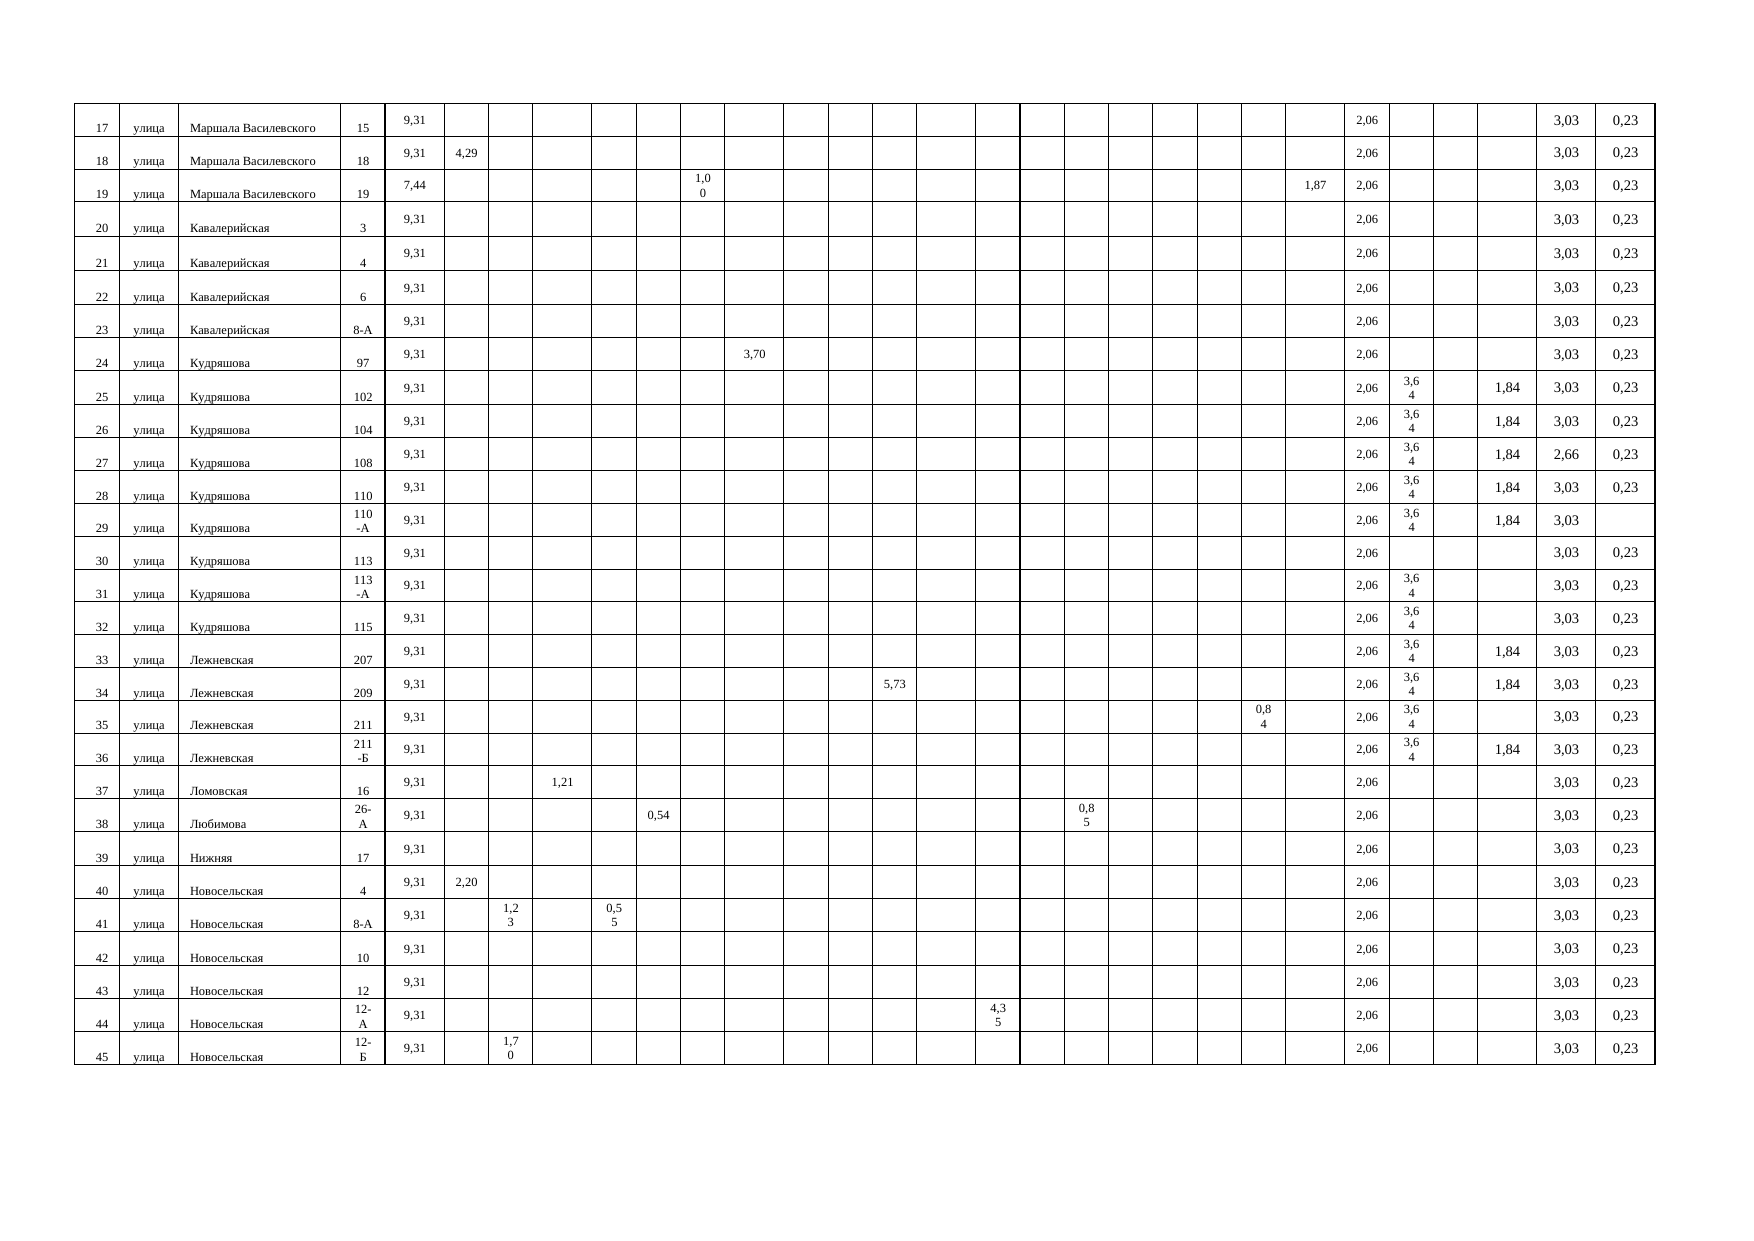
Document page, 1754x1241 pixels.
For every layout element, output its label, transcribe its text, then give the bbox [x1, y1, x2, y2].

table_cell [976, 668, 1019, 700]
table_cell 19 [341, 170, 384, 201]
table_cell [489, 766, 532, 798]
table_cell [1153, 104, 1197, 136]
table_cell 3,03 [1537, 371, 1595, 404]
table_cell [1109, 734, 1152, 765]
table_cell улица [120, 271, 178, 304]
table_cell [637, 932, 680, 965]
table_cell 0,23 [1596, 766, 1654, 798]
table_cell [976, 471, 1019, 503]
table_cell [784, 471, 828, 503]
table_cell 23 [75, 305, 119, 337]
table_cell [917, 766, 975, 798]
table_cell [1198, 635, 1241, 667]
table_cell [1286, 832, 1344, 865]
table_cell [1478, 1032, 1536, 1064]
table_cell [873, 504, 916, 536]
table_cell 3,64 [1390, 471, 1433, 503]
table_cell 32 [75, 602, 119, 634]
table_cell [637, 338, 680, 370]
table_cell [1434, 668, 1477, 700]
table_cell [1198, 170, 1241, 201]
table_cell [1109, 537, 1152, 568]
table_cell [445, 570, 488, 601]
table_cell [1596, 504, 1654, 536]
table_cell [1286, 932, 1344, 965]
table_cell [533, 832, 591, 865]
table_cell [489, 202, 532, 236]
table_cell Новосельская [179, 932, 340, 965]
table_cell 3,03 [1537, 570, 1595, 601]
table_cell [489, 668, 532, 700]
table_cell [637, 305, 680, 337]
table_cell [976, 701, 1019, 732]
table_cell [917, 999, 975, 1031]
table_cell [1242, 932, 1285, 965]
table_cell [1198, 668, 1241, 700]
table_cell 104 [341, 405, 384, 437]
table_cell [1153, 271, 1197, 304]
table_cell 38 [75, 799, 119, 831]
table_cell [873, 271, 916, 304]
table_cell 0,23 [1596, 338, 1654, 370]
table_cell 97 [341, 338, 384, 370]
table_cell [592, 504, 636, 536]
table_cell [917, 371, 975, 404]
table_cell [681, 471, 724, 503]
table_cell [1286, 668, 1344, 700]
table_cell 3,03 [1537, 271, 1595, 304]
table_cell Новосельская [179, 899, 340, 931]
table_cell Лежневская [179, 635, 340, 667]
table_cell [1242, 734, 1285, 765]
table_cell 0,23 [1596, 668, 1654, 700]
table_cell 1,23 [489, 899, 532, 931]
table_cell [1109, 602, 1152, 634]
table_cell [1109, 999, 1152, 1031]
table_cell 2,06 [1345, 237, 1389, 270]
table_cell [917, 899, 975, 931]
table_cell [1286, 438, 1344, 470]
table_cell 3,03 [1537, 999, 1595, 1031]
table_cell 39 [75, 832, 119, 865]
table_cell [1109, 866, 1152, 898]
table_cell [1390, 137, 1433, 168]
table_cell Новосельская [179, 1032, 340, 1064]
table_cell [725, 701, 783, 732]
table_cell [1286, 537, 1344, 568]
table_cell [1242, 438, 1285, 470]
table_cell [1390, 799, 1433, 831]
table_cell [784, 305, 828, 337]
table_cell 3,03 [1537, 137, 1595, 168]
table_cell [1109, 438, 1152, 470]
table_cell 2,06 [1345, 471, 1389, 503]
table_cell [784, 137, 828, 168]
table_cell [533, 932, 591, 965]
table_cell [976, 271, 1019, 304]
table_cell улица [120, 999, 178, 1031]
table_cell [489, 734, 532, 765]
table_cell [533, 271, 591, 304]
table_cell [1242, 799, 1285, 831]
table_cell 30 [75, 537, 119, 568]
table_cell [1478, 932, 1536, 965]
table_cell [533, 899, 591, 931]
table_cell [592, 999, 636, 1031]
table_cell 1,84 [1478, 371, 1536, 404]
table_cell [725, 899, 783, 931]
table_cell [445, 999, 488, 1031]
table_cell 3,03 [1537, 932, 1595, 965]
table_cell [592, 305, 636, 337]
table_cell [873, 438, 916, 470]
table_cell [445, 537, 488, 568]
table_cell [1242, 405, 1285, 437]
table_cell 16 [341, 766, 384, 798]
table_cell 0,23 [1596, 966, 1654, 998]
table_cell 211 [341, 701, 384, 732]
table_cell [1286, 504, 1344, 536]
table_cell [784, 170, 828, 201]
table_cell [1153, 635, 1197, 667]
table_cell 2,06 [1345, 701, 1389, 732]
table_cell 9,31 [386, 338, 444, 370]
table_cell [489, 866, 532, 898]
table_cell [976, 799, 1019, 831]
table_cell 33 [75, 635, 119, 667]
table_cell [1478, 799, 1536, 831]
table_cell [976, 602, 1019, 634]
table_cell 110-А [341, 504, 384, 536]
table_cell [1021, 202, 1064, 236]
table_cell [1021, 137, 1064, 168]
table_cell [489, 504, 532, 536]
table_cell Лежневская [179, 668, 340, 700]
table_cell [1478, 305, 1536, 337]
table_cell [725, 438, 783, 470]
table_cell [829, 170, 872, 201]
table_cell Нижняя [179, 832, 340, 865]
table_cell [533, 570, 591, 601]
table_cell [829, 202, 872, 236]
table_cell 8-А [341, 305, 384, 337]
table_cell [1021, 305, 1064, 337]
table_cell [725, 734, 783, 765]
table_cell 0,23 [1596, 932, 1654, 965]
table_cell [1153, 866, 1197, 898]
table_cell [1109, 471, 1152, 503]
table_cell [592, 405, 636, 437]
table_cell [489, 170, 532, 201]
table_cell 0,85 [1065, 799, 1108, 831]
table_cell [533, 104, 591, 136]
table_cell 2,06 [1345, 371, 1389, 404]
table_cell [637, 734, 680, 765]
table_cell 0,54 [637, 799, 680, 831]
table_cell [445, 170, 488, 201]
table_cell [445, 438, 488, 470]
table_cell 0,23 [1596, 271, 1654, 304]
table_cell 24 [75, 338, 119, 370]
table_cell [1478, 137, 1536, 168]
table_cell [1478, 999, 1536, 1031]
table_cell [681, 570, 724, 601]
table_cell [1153, 137, 1197, 168]
table_cell [489, 537, 532, 568]
table_cell [1109, 635, 1152, 667]
table_cell улица [120, 734, 178, 765]
table_cell [592, 202, 636, 236]
table_cell [1434, 471, 1477, 503]
table_cell [976, 104, 1019, 136]
table_cell [533, 799, 591, 831]
table_cell 3,64 [1390, 504, 1433, 536]
table_cell 115 [341, 602, 384, 634]
table_cell [1021, 932, 1064, 965]
table_cell [445, 932, 488, 965]
table_cell [873, 1032, 916, 1064]
table_cell [1478, 866, 1536, 898]
table_cell 3,64 [1390, 602, 1433, 634]
table_cell [489, 237, 532, 270]
table_cell [445, 832, 488, 865]
table_cell [976, 766, 1019, 798]
table_cell 2,06 [1345, 537, 1389, 568]
table_cell [784, 932, 828, 965]
table_cell 3,03 [1537, 799, 1595, 831]
table_cell [592, 734, 636, 765]
table_cell [1021, 966, 1064, 998]
table_cell [1390, 966, 1433, 998]
table_cell [681, 668, 724, 700]
table_cell Кудряшова [179, 371, 340, 404]
table_cell [1021, 471, 1064, 503]
table_cell [784, 602, 828, 634]
table_cell [873, 137, 916, 168]
table_cell 0,23 [1596, 305, 1654, 337]
table_cell [829, 305, 872, 337]
table_cell [681, 966, 724, 998]
table_cell [873, 237, 916, 270]
table_cell 34 [75, 668, 119, 700]
table_cell улица [120, 537, 178, 568]
table_cell 0,23 [1596, 1032, 1654, 1064]
table_cell [1434, 734, 1477, 765]
table_cell [1109, 766, 1152, 798]
table_cell [725, 966, 783, 998]
table_cell [1065, 668, 1108, 700]
table_cell 4,29 [445, 137, 488, 168]
table_cell [637, 537, 680, 568]
table_cell 9,31 [386, 504, 444, 536]
table_cell [1153, 966, 1197, 998]
table_cell [829, 899, 872, 931]
table_cell [637, 899, 680, 931]
table_cell 9,31 [386, 438, 444, 470]
table_cell [1198, 1032, 1241, 1064]
table_cell [681, 438, 724, 470]
table_cell 9,31 [386, 799, 444, 831]
table_cell [681, 137, 724, 168]
table_cell [1242, 999, 1285, 1031]
table_cell 9,31 [386, 104, 444, 136]
table_cell 9,31 [386, 966, 444, 998]
table_cell [681, 537, 724, 568]
table_cell [533, 635, 591, 667]
table_cell 9,31 [386, 932, 444, 965]
table_cell [1198, 799, 1241, 831]
table_cell [489, 104, 532, 136]
table_cell [1390, 537, 1433, 568]
table_cell 1,84 [1478, 405, 1536, 437]
table_cell [1478, 237, 1536, 270]
table_cell [1198, 237, 1241, 270]
table_cell [1478, 271, 1536, 304]
table_cell Кавалерийская [179, 305, 340, 337]
table_cell 1,84 [1478, 438, 1536, 470]
table_cell [917, 701, 975, 732]
table_cell 2,06 [1345, 766, 1389, 798]
table_cell Новосельская [179, 999, 340, 1031]
table_cell [784, 104, 828, 136]
table_cell [725, 271, 783, 304]
table_cell 9,31 [386, 766, 444, 798]
table_cell [1198, 504, 1241, 536]
table_cell [1109, 271, 1152, 304]
table_cell [533, 866, 591, 898]
table_cell 1,84 [1478, 504, 1536, 536]
table_cell [1153, 766, 1197, 798]
table_cell [1434, 405, 1477, 437]
table_cell [1065, 137, 1108, 168]
table_cell [1065, 438, 1108, 470]
table_cell [784, 537, 828, 568]
table_cell [489, 137, 532, 168]
table_cell [445, 899, 488, 931]
table_cell [637, 766, 680, 798]
table_cell [1153, 405, 1197, 437]
table_cell Кудряшова [179, 537, 340, 568]
table_cell 0,23 [1596, 734, 1654, 765]
table_cell [725, 537, 783, 568]
table_cell [1065, 305, 1108, 337]
table_cell улица [120, 799, 178, 831]
table_cell 10 [341, 932, 384, 965]
table_cell 0,55 [592, 899, 636, 931]
table_cell [1065, 1032, 1108, 1064]
table_cell 44 [75, 999, 119, 1031]
table_cell 2,06 [1345, 438, 1389, 470]
table_cell 0,23 [1596, 471, 1654, 503]
table_cell [1434, 832, 1477, 865]
table_cell улица [120, 570, 178, 601]
table_cell [725, 471, 783, 503]
table_cell [1478, 899, 1536, 931]
table_cell улица [120, 438, 178, 470]
table_cell [445, 504, 488, 536]
table_cell [445, 202, 488, 236]
table_cell [1109, 899, 1152, 931]
table_cell [1153, 537, 1197, 568]
table_cell 42 [75, 932, 119, 965]
table_cell [1198, 271, 1241, 304]
table_cell [784, 999, 828, 1031]
table_cell [1286, 137, 1344, 168]
table_cell [1021, 170, 1064, 201]
table_cell 2,06 [1345, 271, 1389, 304]
table_cell [1109, 701, 1152, 732]
table_cell 40 [75, 866, 119, 898]
table_cell 2,06 [1345, 832, 1389, 865]
table_cell [725, 668, 783, 700]
table_cell 0,23 [1596, 170, 1654, 201]
table_cell Маршала Василевского [179, 137, 340, 168]
table_cell [1065, 999, 1108, 1031]
table_cell [533, 1032, 591, 1064]
table_cell улица [120, 338, 178, 370]
table_cell [637, 104, 680, 136]
table_cell [1286, 701, 1344, 732]
table_cell [873, 170, 916, 201]
table_cell 9,31 [386, 899, 444, 931]
table_cell [976, 866, 1019, 898]
table_cell [1434, 932, 1477, 965]
table_cell [725, 104, 783, 136]
table_cell 22 [75, 271, 119, 304]
table_cell [873, 570, 916, 601]
table_cell [445, 305, 488, 337]
table_cell [1286, 966, 1344, 998]
table_cell 0,23 [1596, 866, 1654, 898]
table_cell [1286, 202, 1344, 236]
table_cell [1390, 899, 1433, 931]
table_cell [1065, 504, 1108, 536]
table_cell 3,03 [1537, 537, 1595, 568]
table_cell [681, 405, 724, 437]
table_cell улица [120, 635, 178, 667]
table_cell [1021, 371, 1064, 404]
table_cell [681, 305, 724, 337]
table_cell улица [120, 405, 178, 437]
table_cell 3,03 [1537, 405, 1595, 437]
table_cell [637, 202, 680, 236]
table_cell 27 [75, 438, 119, 470]
table_cell [917, 170, 975, 201]
table_cell [681, 866, 724, 898]
table_cell Кудряшова [179, 602, 340, 634]
table_cell [681, 766, 724, 798]
table_cell 37 [75, 766, 119, 798]
table_cell [592, 537, 636, 568]
table_cell [917, 832, 975, 865]
table_cell [917, 104, 975, 136]
table_cell 4 [341, 866, 384, 898]
table_cell [784, 668, 828, 700]
table_cell [1434, 104, 1477, 136]
table_cell [681, 237, 724, 270]
table_cell 4 [341, 237, 384, 270]
table_cell 3,64 [1390, 701, 1433, 732]
table_cell 0,23 [1596, 537, 1654, 568]
table_cell [533, 438, 591, 470]
table_cell 108 [341, 438, 384, 470]
table_cell 3,03 [1537, 338, 1595, 370]
table_cell [489, 271, 532, 304]
table_cell [1021, 237, 1064, 270]
table_cell [1109, 668, 1152, 700]
table_cell [445, 237, 488, 270]
table_cell [1065, 271, 1108, 304]
table_cell [873, 866, 916, 898]
table_cell [637, 1032, 680, 1064]
table_cell 17 [341, 832, 384, 865]
table_cell [1021, 866, 1064, 898]
table_cell [489, 471, 532, 503]
table_cell [1021, 799, 1064, 831]
table_cell [1021, 570, 1064, 601]
table_cell [976, 932, 1019, 965]
table_cell [637, 602, 680, 634]
table_cell [829, 338, 872, 370]
table_cell [489, 570, 532, 601]
table_cell [1198, 202, 1241, 236]
table_cell [1065, 734, 1108, 765]
table_cell [917, 137, 975, 168]
table_cell [1153, 237, 1197, 270]
table_cell [784, 202, 828, 236]
table_cell [1434, 137, 1477, 168]
table_cell [784, 338, 828, 370]
table_cell [592, 438, 636, 470]
table_cell [829, 701, 872, 732]
table_cell [873, 701, 916, 732]
table_cell [976, 570, 1019, 601]
table_cell [725, 305, 783, 337]
table_cell 45 [75, 1032, 119, 1064]
table_cell [829, 668, 872, 700]
table_cell 9,31 [386, 271, 444, 304]
table_cell [1198, 701, 1241, 732]
table_cell [1109, 966, 1152, 998]
table_cell [1065, 170, 1108, 201]
table_cell [784, 635, 828, 667]
table_cell [829, 799, 872, 831]
table_cell [1286, 104, 1344, 136]
table_cell 1,70 [489, 1032, 532, 1064]
table_cell 0,23 [1596, 701, 1654, 732]
table_cell [917, 1032, 975, 1064]
table_cell [1286, 602, 1344, 634]
table_cell [533, 701, 591, 732]
table_cell [637, 999, 680, 1031]
table_cell [1390, 237, 1433, 270]
table_cell [1065, 371, 1108, 404]
table_cell [725, 170, 783, 201]
table_cell [917, 438, 975, 470]
table_cell [1242, 305, 1285, 337]
table_cell [637, 405, 680, 437]
table_cell 9,31 [386, 405, 444, 437]
table_cell 0,23 [1596, 899, 1654, 931]
table_cell [637, 170, 680, 201]
table_cell 3,03 [1537, 237, 1595, 270]
table_cell [829, 635, 872, 667]
table_cell 12-А [341, 999, 384, 1031]
table_cell 3,03 [1537, 734, 1595, 765]
table_cell 3,03 [1537, 104, 1595, 136]
table_cell 2,66 [1537, 438, 1595, 470]
table_cell 211-Б [341, 734, 384, 765]
table_cell [873, 966, 916, 998]
table_cell 207 [341, 635, 384, 667]
table_cell [976, 504, 1019, 536]
table_cell [592, 701, 636, 732]
table_cell 0,23 [1596, 570, 1654, 601]
table_cell [784, 866, 828, 898]
table_cell [533, 202, 591, 236]
table_cell 3,03 [1537, 504, 1595, 536]
table_cell 0,23 [1596, 104, 1654, 136]
table_cell [681, 602, 724, 634]
table_cell Кудряшова [179, 471, 340, 503]
table_cell [1065, 602, 1108, 634]
table_cell Кавалерийская [179, 202, 340, 236]
table_cell [489, 799, 532, 831]
table_cell Маршала Василевского [179, 170, 340, 201]
table_cell [1286, 635, 1344, 667]
table_cell [976, 338, 1019, 370]
table_cell [725, 202, 783, 236]
table_cell [1286, 471, 1344, 503]
table_cell 3,03 [1537, 832, 1595, 865]
table_cell [445, 799, 488, 831]
table_cell 18 [75, 137, 119, 168]
table_cell [976, 635, 1019, 667]
table_cell [592, 338, 636, 370]
table_cell [976, 137, 1019, 168]
table_cell [1198, 570, 1241, 601]
table_cell [873, 537, 916, 568]
table_cell [873, 766, 916, 798]
table_cell 9,31 [386, 999, 444, 1031]
table_cell [1242, 104, 1285, 136]
table_cell [681, 504, 724, 536]
table_cell [917, 668, 975, 700]
table_cell 17 [75, 104, 119, 136]
table_cell [976, 305, 1019, 337]
table_cell [1153, 338, 1197, 370]
table_cell [681, 734, 724, 765]
table_cell 2,20 [445, 866, 488, 898]
table_cell [1065, 471, 1108, 503]
table_cell [829, 570, 872, 601]
table_cell 2,06 [1345, 734, 1389, 765]
table_cell Любимова [179, 799, 340, 831]
table_cell [1153, 170, 1197, 201]
table_cell улица [120, 137, 178, 168]
table_cell [784, 1032, 828, 1064]
table_cell [1109, 932, 1152, 965]
table_cell [725, 866, 783, 898]
table_cell [533, 405, 591, 437]
table_cell 28 [75, 471, 119, 503]
table_cell [1390, 305, 1433, 337]
table_cell [1478, 338, 1536, 370]
table_cell [1434, 766, 1477, 798]
table_cell 2,06 [1345, 932, 1389, 965]
table_cell 9,31 [386, 734, 444, 765]
table_cell [681, 799, 724, 831]
table_cell [1478, 170, 1536, 201]
table_cell [1434, 602, 1477, 634]
table_cell 26-А [341, 799, 384, 831]
table_cell [1390, 104, 1433, 136]
table_cell [917, 966, 975, 998]
table_cell [489, 405, 532, 437]
table_cell [725, 999, 783, 1031]
table_cell [592, 1032, 636, 1064]
table_cell [445, 966, 488, 998]
table_cell [1242, 966, 1285, 998]
table_cell [592, 170, 636, 201]
table_cell улица [120, 966, 178, 998]
table_cell [917, 504, 975, 536]
table_cell [533, 237, 591, 270]
table_cell [1434, 305, 1477, 337]
table_cell [873, 371, 916, 404]
table_cell [1242, 338, 1285, 370]
table_cell [592, 966, 636, 998]
table_cell [533, 305, 591, 337]
table_cell [1242, 471, 1285, 503]
table_cell [1434, 237, 1477, 270]
table_cell [1242, 271, 1285, 304]
table_cell улица [120, 701, 178, 732]
table_cell 0,23 [1596, 137, 1654, 168]
table_cell [976, 371, 1019, 404]
table_cell [1109, 170, 1152, 201]
table_cell [489, 305, 532, 337]
table_cell [1021, 104, 1064, 136]
table_cell 2,06 [1345, 504, 1389, 536]
table_cell 3,03 [1537, 602, 1595, 634]
table_cell [592, 799, 636, 831]
table_cell [637, 271, 680, 304]
table_cell [976, 734, 1019, 765]
table_cell [1198, 338, 1241, 370]
table_cell улица [120, 202, 178, 236]
table_cell [1153, 668, 1197, 700]
table_cell 9,31 [386, 202, 444, 236]
table_cell 3,64 [1390, 570, 1433, 601]
table_cell [976, 170, 1019, 201]
table_cell [873, 338, 916, 370]
table_cell [1021, 701, 1064, 732]
table_cell [1153, 799, 1197, 831]
table_cell [1242, 635, 1285, 667]
table_cell 9,31 [386, 701, 444, 732]
table_cell [1065, 832, 1108, 865]
table_cell [1065, 104, 1108, 136]
table_cell 3,64 [1390, 635, 1433, 667]
table_cell [1286, 405, 1344, 437]
table_cell [1434, 537, 1477, 568]
table_cell [1109, 832, 1152, 865]
table_cell 2,06 [1345, 170, 1389, 201]
table_cell [1242, 668, 1285, 700]
table_cell [1478, 570, 1536, 601]
table_cell [681, 271, 724, 304]
table_cell Кавалерийская [179, 237, 340, 270]
table_cell [489, 966, 532, 998]
table_cell [681, 338, 724, 370]
table_cell [725, 1032, 783, 1064]
table_cell улица [120, 504, 178, 536]
table_cell [1021, 602, 1064, 634]
table_cell [592, 766, 636, 798]
table_cell [1286, 999, 1344, 1031]
table_cell 3,03 [1537, 170, 1595, 201]
table_cell [1434, 504, 1477, 536]
table_cell [1198, 137, 1241, 168]
table_cell [637, 701, 680, 732]
table_cell 2,06 [1345, 104, 1389, 136]
table_cell [445, 471, 488, 503]
table_cell [725, 799, 783, 831]
table_cell 3,03 [1537, 305, 1595, 337]
table_cell [976, 899, 1019, 931]
table_cell [445, 701, 488, 732]
table_cell улица [120, 104, 178, 136]
table_cell [592, 371, 636, 404]
table_cell улица [120, 602, 178, 634]
table_cell 25 [75, 371, 119, 404]
table_cell 9,31 [386, 371, 444, 404]
table_cell 21 [75, 237, 119, 270]
table_cell [829, 137, 872, 168]
table_cell [917, 734, 975, 765]
table_cell [1021, 537, 1064, 568]
table_cell [1065, 237, 1108, 270]
table_cell [1021, 899, 1064, 931]
table_cell 2,06 [1345, 966, 1389, 998]
table_cell [1021, 832, 1064, 865]
table_cell [1390, 1032, 1433, 1064]
table_cell 3,64 [1390, 668, 1433, 700]
table_cell 2,06 [1345, 137, 1389, 168]
table_cell [533, 371, 591, 404]
table_cell Новосельская [179, 866, 340, 898]
table_cell [1242, 570, 1285, 601]
table_cell 0,23 [1596, 832, 1654, 865]
table_cell [681, 371, 724, 404]
table_cell 9,31 [386, 537, 444, 568]
table_cell 9,31 [386, 237, 444, 270]
table_cell [829, 237, 872, 270]
table_cell [533, 504, 591, 536]
table_cell [681, 899, 724, 931]
table_cell [1478, 202, 1536, 236]
table_cell 2,06 [1345, 668, 1389, 700]
table_cell [1242, 866, 1285, 898]
table_cell [873, 932, 916, 965]
table_cell [1198, 966, 1241, 998]
table_cell [1242, 899, 1285, 931]
table_cell 2,06 [1345, 202, 1389, 236]
table_cell 1,84 [1478, 734, 1536, 765]
table_cell 1,00 [681, 170, 724, 201]
table_cell [829, 537, 872, 568]
table_cell [784, 966, 828, 998]
table_cell [1434, 438, 1477, 470]
table_cell 0,84 [1242, 701, 1285, 732]
table_cell [1065, 766, 1108, 798]
table_cell 4,35 [976, 999, 1019, 1031]
table_cell [1021, 734, 1064, 765]
table_cell [592, 635, 636, 667]
table_cell [873, 104, 916, 136]
table_cell [445, 635, 488, 667]
table_cell [637, 137, 680, 168]
table_cell улица [120, 305, 178, 337]
table_cell [1434, 570, 1477, 601]
table_cell улица [120, 237, 178, 270]
table_cell [725, 371, 783, 404]
table_cell [784, 701, 828, 732]
table_cell [489, 635, 532, 667]
table_cell [1021, 405, 1064, 437]
table_cell [784, 766, 828, 798]
table_cell улица [120, 371, 178, 404]
table_cell 3,64 [1390, 405, 1433, 437]
table_cell [1478, 602, 1536, 634]
table_cell 2,06 [1345, 799, 1389, 831]
table_cell [1434, 371, 1477, 404]
table_cell [917, 570, 975, 601]
table_cell [1153, 504, 1197, 536]
table_cell Кудряшова [179, 405, 340, 437]
table_cell [1434, 966, 1477, 998]
table_cell 0,23 [1596, 635, 1654, 667]
table_cell [1286, 866, 1344, 898]
table_cell 2,06 [1345, 635, 1389, 667]
table_cell 1,84 [1478, 635, 1536, 667]
table_cell [1153, 999, 1197, 1031]
table_cell [917, 635, 975, 667]
table_cell [1242, 237, 1285, 270]
table_cell [489, 338, 532, 370]
table_cell [1434, 866, 1477, 898]
table_cell [533, 668, 591, 700]
table_cell улица [120, 471, 178, 503]
table_cell 3,03 [1537, 668, 1595, 700]
table_cell [725, 832, 783, 865]
table_cell [445, 371, 488, 404]
table_cell 31 [75, 570, 119, 601]
table_cell [725, 932, 783, 965]
table_cell [592, 104, 636, 136]
table_cell [489, 999, 532, 1031]
table_cell 12-Б [341, 1032, 384, 1064]
table_cell 3,03 [1537, 202, 1595, 236]
table_cell [917, 602, 975, 634]
table_cell [681, 932, 724, 965]
table_cell улица [120, 170, 178, 201]
table_cell [445, 734, 488, 765]
table_cell [1434, 271, 1477, 304]
table_cell [1198, 405, 1241, 437]
table_cell [1109, 237, 1152, 270]
table_cell [976, 832, 1019, 865]
table_cell [725, 635, 783, 667]
table_cell 0,23 [1596, 405, 1654, 437]
table_cell [1434, 701, 1477, 732]
table_cell 9,31 [386, 1032, 444, 1064]
table_cell [489, 932, 532, 965]
table_cell [1153, 570, 1197, 601]
table_cell 0,23 [1596, 237, 1654, 270]
table_cell [533, 471, 591, 503]
table_cell 9,31 [386, 305, 444, 337]
table_cell [533, 137, 591, 168]
table_cell [725, 766, 783, 798]
table_cell [533, 602, 591, 634]
table_cell Лежневская [179, 734, 340, 765]
table_cell [829, 438, 872, 470]
table_cell [1021, 668, 1064, 700]
table_cell 5,73 [873, 668, 916, 700]
table_cell улица [120, 766, 178, 798]
table_cell [1198, 602, 1241, 634]
table_cell [592, 602, 636, 634]
table_cell улица [120, 668, 178, 700]
table_cell 19 [75, 170, 119, 201]
table_cell 36 [75, 734, 119, 765]
table_cell [784, 570, 828, 601]
table_cell [637, 504, 680, 536]
table_cell [873, 799, 916, 831]
table_cell улица [120, 832, 178, 865]
table_cell 20 [75, 202, 119, 236]
table_cell 7,44 [386, 170, 444, 201]
table_cell 3,70 [725, 338, 783, 370]
table_cell [1286, 371, 1344, 404]
table_cell [1198, 832, 1241, 865]
table_cell [592, 471, 636, 503]
table_cell 6 [341, 271, 384, 304]
table_cell [1390, 932, 1433, 965]
table_cell [1153, 734, 1197, 765]
table_cell [1242, 766, 1285, 798]
table_cell [1153, 899, 1197, 931]
table_cell [917, 271, 975, 304]
table_cell [445, 405, 488, 437]
table_cell [533, 338, 591, 370]
table_cell 8-А [341, 899, 384, 931]
table_cell [1434, 202, 1477, 236]
table_cell [1065, 202, 1108, 236]
table_cell [784, 271, 828, 304]
table_cell улица [120, 1032, 178, 1064]
table_cell [784, 734, 828, 765]
table_cell [1065, 866, 1108, 898]
table_cell [1390, 338, 1433, 370]
table_cell [592, 570, 636, 601]
table_cell [1478, 701, 1536, 732]
table_cell 9,31 [386, 471, 444, 503]
table_cell [1198, 104, 1241, 136]
table_cell [1065, 635, 1108, 667]
table_cell Кудряшова [179, 438, 340, 470]
table_cell [1109, 570, 1152, 601]
table_cell [592, 866, 636, 898]
table_cell [1478, 832, 1536, 865]
table_cell [976, 237, 1019, 270]
table_cell [873, 899, 916, 931]
table_cell [533, 537, 591, 568]
table_cell [976, 537, 1019, 568]
table_cell [725, 504, 783, 536]
table_cell [829, 866, 872, 898]
table_cell [1021, 766, 1064, 798]
table_cell [784, 438, 828, 470]
table_cell [637, 866, 680, 898]
table_cell [784, 371, 828, 404]
table_cell [873, 734, 916, 765]
table_cell [976, 405, 1019, 437]
table_cell 29 [75, 504, 119, 536]
table_cell [1390, 766, 1433, 798]
table_cell 3,03 [1537, 635, 1595, 667]
table_cell [637, 237, 680, 270]
table_cell [1021, 635, 1064, 667]
table_cell [1153, 471, 1197, 503]
table_cell [1109, 405, 1152, 437]
table_cell [445, 668, 488, 700]
table_cell [1153, 832, 1197, 865]
table_cell [1153, 932, 1197, 965]
table_cell [1242, 832, 1285, 865]
table_cell [1242, 170, 1285, 201]
table_cell [1021, 271, 1064, 304]
table_cell 113-А [341, 570, 384, 601]
table_cell [1198, 371, 1241, 404]
table_cell [917, 305, 975, 337]
table_cell Ломовская [179, 766, 340, 798]
table_cell [1021, 504, 1064, 536]
table_cell [1198, 734, 1241, 765]
table_cell [873, 471, 916, 503]
table_cell [1109, 202, 1152, 236]
table_cell [1021, 999, 1064, 1031]
table_cell [1065, 338, 1108, 370]
table_cell 9,31 [386, 570, 444, 601]
table_cell [1065, 405, 1108, 437]
table_cell [829, 766, 872, 798]
table_cell Лежневская [179, 701, 340, 732]
table_cell [784, 832, 828, 865]
table_cell [1242, 602, 1285, 634]
table_cell улица [120, 866, 178, 898]
table_cell [784, 504, 828, 536]
table_cell 12 [341, 966, 384, 998]
table_cell 3,03 [1537, 1032, 1595, 1064]
table_cell 113 [341, 537, 384, 568]
table_cell [1478, 104, 1536, 136]
table_cell Кудряшова [179, 570, 340, 601]
table_cell [1286, 899, 1344, 931]
table_cell [1198, 999, 1241, 1031]
table_cell [592, 271, 636, 304]
table_cell Кавалерийская [179, 271, 340, 304]
table_cell [637, 371, 680, 404]
table_cell [445, 766, 488, 798]
table_cell 0,23 [1596, 371, 1654, 404]
table_cell 2,06 [1345, 338, 1389, 370]
table_cell 3,64 [1390, 438, 1433, 470]
table_cell [1286, 766, 1344, 798]
table_cell [1390, 866, 1433, 898]
table_cell [725, 137, 783, 168]
table_cell [533, 734, 591, 765]
table_cell [917, 405, 975, 437]
table_cell [1286, 734, 1344, 765]
table_cell 2,06 [1345, 999, 1389, 1031]
table_cell [1242, 504, 1285, 536]
table_cell [873, 305, 916, 337]
table_cell [976, 438, 1019, 470]
table_cell [1153, 438, 1197, 470]
table_cell [917, 202, 975, 236]
table_cell 1,84 [1478, 668, 1536, 700]
table_cell [1153, 701, 1197, 732]
table_cell 15 [341, 104, 384, 136]
table_cell [445, 271, 488, 304]
table_cell [637, 635, 680, 667]
table_cell 0,23 [1596, 202, 1654, 236]
table_cell [489, 371, 532, 404]
table_cell [873, 999, 916, 1031]
table_cell [1109, 504, 1152, 536]
table_cell [1286, 271, 1344, 304]
table_cell [1434, 635, 1477, 667]
table_cell [1109, 104, 1152, 136]
table_cell [1198, 438, 1241, 470]
table_cell [784, 799, 828, 831]
table_cell 0,23 [1596, 602, 1654, 634]
table_cell [1478, 966, 1536, 998]
table_cell [637, 966, 680, 998]
table_cell [976, 1032, 1019, 1064]
table_cell 3,03 [1537, 471, 1595, 503]
table_cell [829, 832, 872, 865]
table_cell [873, 635, 916, 667]
table_cell 2,06 [1345, 305, 1389, 337]
table_cell [1109, 338, 1152, 370]
table_cell [592, 137, 636, 168]
table_cell [917, 799, 975, 831]
table_cell [1390, 999, 1433, 1031]
table_cell [829, 271, 872, 304]
table_cell [681, 635, 724, 667]
table_cell [784, 237, 828, 270]
table_cell [1198, 932, 1241, 965]
table_cell 26 [75, 405, 119, 437]
table_cell [784, 899, 828, 931]
table_cell [873, 832, 916, 865]
table_cell [592, 237, 636, 270]
table_cell [1478, 766, 1536, 798]
table_cell [592, 832, 636, 865]
table_cell [681, 999, 724, 1031]
table_cell [637, 471, 680, 503]
table_cell 2,06 [1345, 899, 1389, 931]
table_cell [725, 602, 783, 634]
table_cell [1153, 202, 1197, 236]
table_cell [725, 405, 783, 437]
table_cell [1065, 570, 1108, 601]
table_cell [1198, 471, 1241, 503]
table_cell [1286, 570, 1344, 601]
table_cell 2,06 [1345, 602, 1389, 634]
table_cell 35 [75, 701, 119, 732]
table_cell 3,64 [1390, 734, 1433, 765]
table_cell [917, 237, 975, 270]
table_cell 1,84 [1478, 471, 1536, 503]
table_cell [533, 170, 591, 201]
table_cell [829, 371, 872, 404]
table_cell [445, 602, 488, 634]
table_cell 3,03 [1537, 899, 1595, 931]
table_cell Кудряшова [179, 338, 340, 370]
table_cell [1198, 537, 1241, 568]
table_cell [445, 1032, 488, 1064]
table_cell 0,23 [1596, 799, 1654, 831]
table_cell [1065, 701, 1108, 732]
table_cell улица [120, 899, 178, 931]
table_cell [1434, 1032, 1477, 1064]
table_cell [829, 405, 872, 437]
table_cell [1434, 170, 1477, 201]
table_cell [829, 504, 872, 536]
table_cell [1286, 237, 1344, 270]
table_cell [1390, 202, 1433, 236]
table_cell [489, 438, 532, 470]
table_cell [1242, 137, 1285, 168]
table_cell 3,03 [1537, 966, 1595, 998]
table_cell 2,06 [1345, 1032, 1389, 1064]
table_cell [681, 104, 724, 136]
table_cell 209 [341, 668, 384, 700]
table_cell [1390, 832, 1433, 865]
table_cell [1434, 799, 1477, 831]
table_cell [1109, 1032, 1152, 1064]
table_cell [637, 832, 680, 865]
table_cell [917, 471, 975, 503]
table_cell [1242, 371, 1285, 404]
table_cell [1286, 799, 1344, 831]
table_cell [681, 202, 724, 236]
table_cell [917, 537, 975, 568]
table_cell [1109, 305, 1152, 337]
table_cell [681, 832, 724, 865]
table_cell Кудряшова [179, 504, 340, 536]
table_cell 2,06 [1345, 570, 1389, 601]
table_cell [681, 701, 724, 732]
table_cell [1198, 899, 1241, 931]
table_cell Новосельская [179, 966, 340, 998]
table_cell [592, 668, 636, 700]
table_cell [1065, 899, 1108, 931]
table_cell 0,23 [1596, 999, 1654, 1031]
table_cell [489, 701, 532, 732]
table_cell [1021, 338, 1064, 370]
table_cell [533, 999, 591, 1031]
table_cell [1242, 1032, 1285, 1064]
table_cell [489, 832, 532, 865]
table_cell 102 [341, 371, 384, 404]
table_cell [681, 1032, 724, 1064]
table_cell 9,31 [386, 137, 444, 168]
table_cell [637, 570, 680, 601]
table_cell 3,03 [1537, 866, 1595, 898]
table_cell [917, 338, 975, 370]
table_cell 41 [75, 899, 119, 931]
table_cell [829, 104, 872, 136]
table_cell [873, 202, 916, 236]
table_cell [1021, 438, 1064, 470]
table_cell [1021, 1032, 1064, 1064]
table_cell [1286, 1032, 1344, 1064]
table_cell [637, 438, 680, 470]
table_cell [829, 999, 872, 1031]
table_cell [725, 570, 783, 601]
table_cell 9,31 [386, 832, 444, 865]
table_cell [637, 668, 680, 700]
table_cell 2,06 [1345, 866, 1389, 898]
table_cell [1434, 338, 1477, 370]
table_cell [1198, 766, 1241, 798]
table_cell 3,03 [1537, 766, 1595, 798]
table_cell [829, 602, 872, 634]
table_cell 3,03 [1537, 701, 1595, 732]
table_cell [445, 104, 488, 136]
table_cell [445, 338, 488, 370]
table_cell [976, 966, 1019, 998]
table_cell [1153, 602, 1197, 634]
table_cell [533, 966, 591, 998]
table_cell 3 [341, 202, 384, 236]
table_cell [179, 104, 340, 136]
table_cell 9,31 [386, 866, 444, 898]
table_cell [1153, 371, 1197, 404]
table_cell 9,31 [386, 635, 444, 667]
table_cell [784, 405, 828, 437]
table_cell [1109, 799, 1152, 831]
table_cell [1109, 371, 1152, 404]
table_cell [829, 966, 872, 998]
table_cell [725, 237, 783, 270]
table_cell [1065, 537, 1108, 568]
table_cell [592, 932, 636, 965]
table_cell [1390, 170, 1433, 201]
table_cell 9,31 [386, 602, 444, 634]
table_cell [1434, 999, 1477, 1031]
table_cell [1242, 202, 1285, 236]
table_cell [873, 405, 916, 437]
table_cell [1434, 899, 1477, 931]
table_cell [1153, 305, 1197, 337]
table_cell улица [120, 932, 178, 965]
table_cell [829, 1032, 872, 1064]
table_cell 110 [341, 471, 384, 503]
table_cell 1,21 [533, 766, 591, 798]
table_cell [1109, 137, 1152, 168]
table_cell 0,23 [1596, 438, 1654, 470]
table_cell [917, 932, 975, 965]
table_cell [829, 471, 872, 503]
table_cell [1286, 338, 1344, 370]
table_cell 3,64 [1390, 371, 1433, 404]
table_cell 1,87 [1286, 170, 1344, 201]
table_cell 43 [75, 966, 119, 998]
table_cell [1390, 271, 1433, 304]
table_cell 18 [341, 137, 384, 168]
table_cell 9,31 [386, 668, 444, 700]
table_cell 2,06 [1345, 405, 1389, 437]
table_cell [976, 202, 1019, 236]
table_cell [1478, 537, 1536, 568]
table_cell [1065, 932, 1108, 965]
table_cell [1242, 537, 1285, 568]
table_cell [829, 734, 872, 765]
table_cell [489, 602, 532, 634]
table_cell [1065, 966, 1108, 998]
table_cell [1286, 305, 1344, 337]
table_cell [1198, 305, 1241, 337]
table_cell [873, 602, 916, 634]
table_cell [829, 932, 872, 965]
table_cell [1198, 866, 1241, 898]
table_cell [917, 866, 975, 898]
table_cell [1153, 1032, 1197, 1064]
